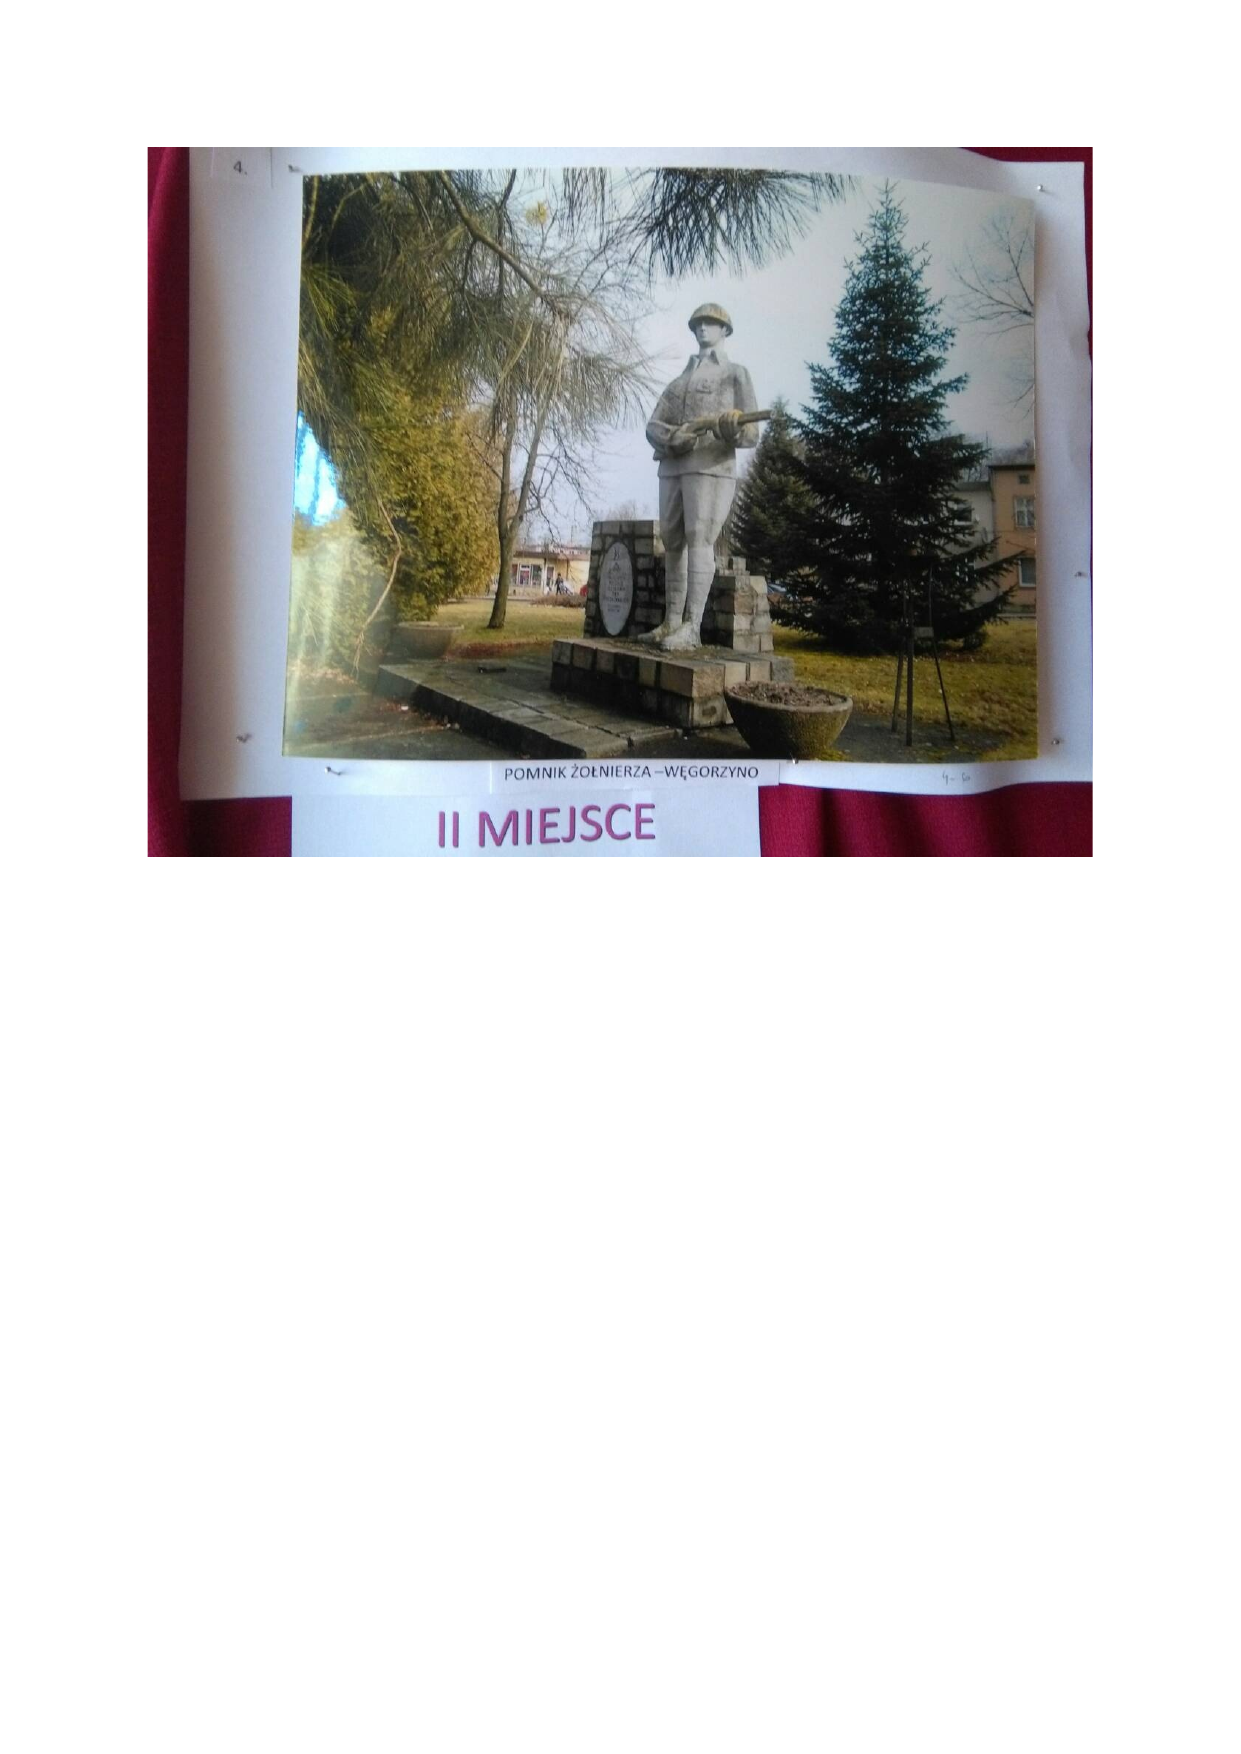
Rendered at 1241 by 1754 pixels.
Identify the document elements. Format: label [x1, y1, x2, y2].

picture [147, 147, 1093, 857]
